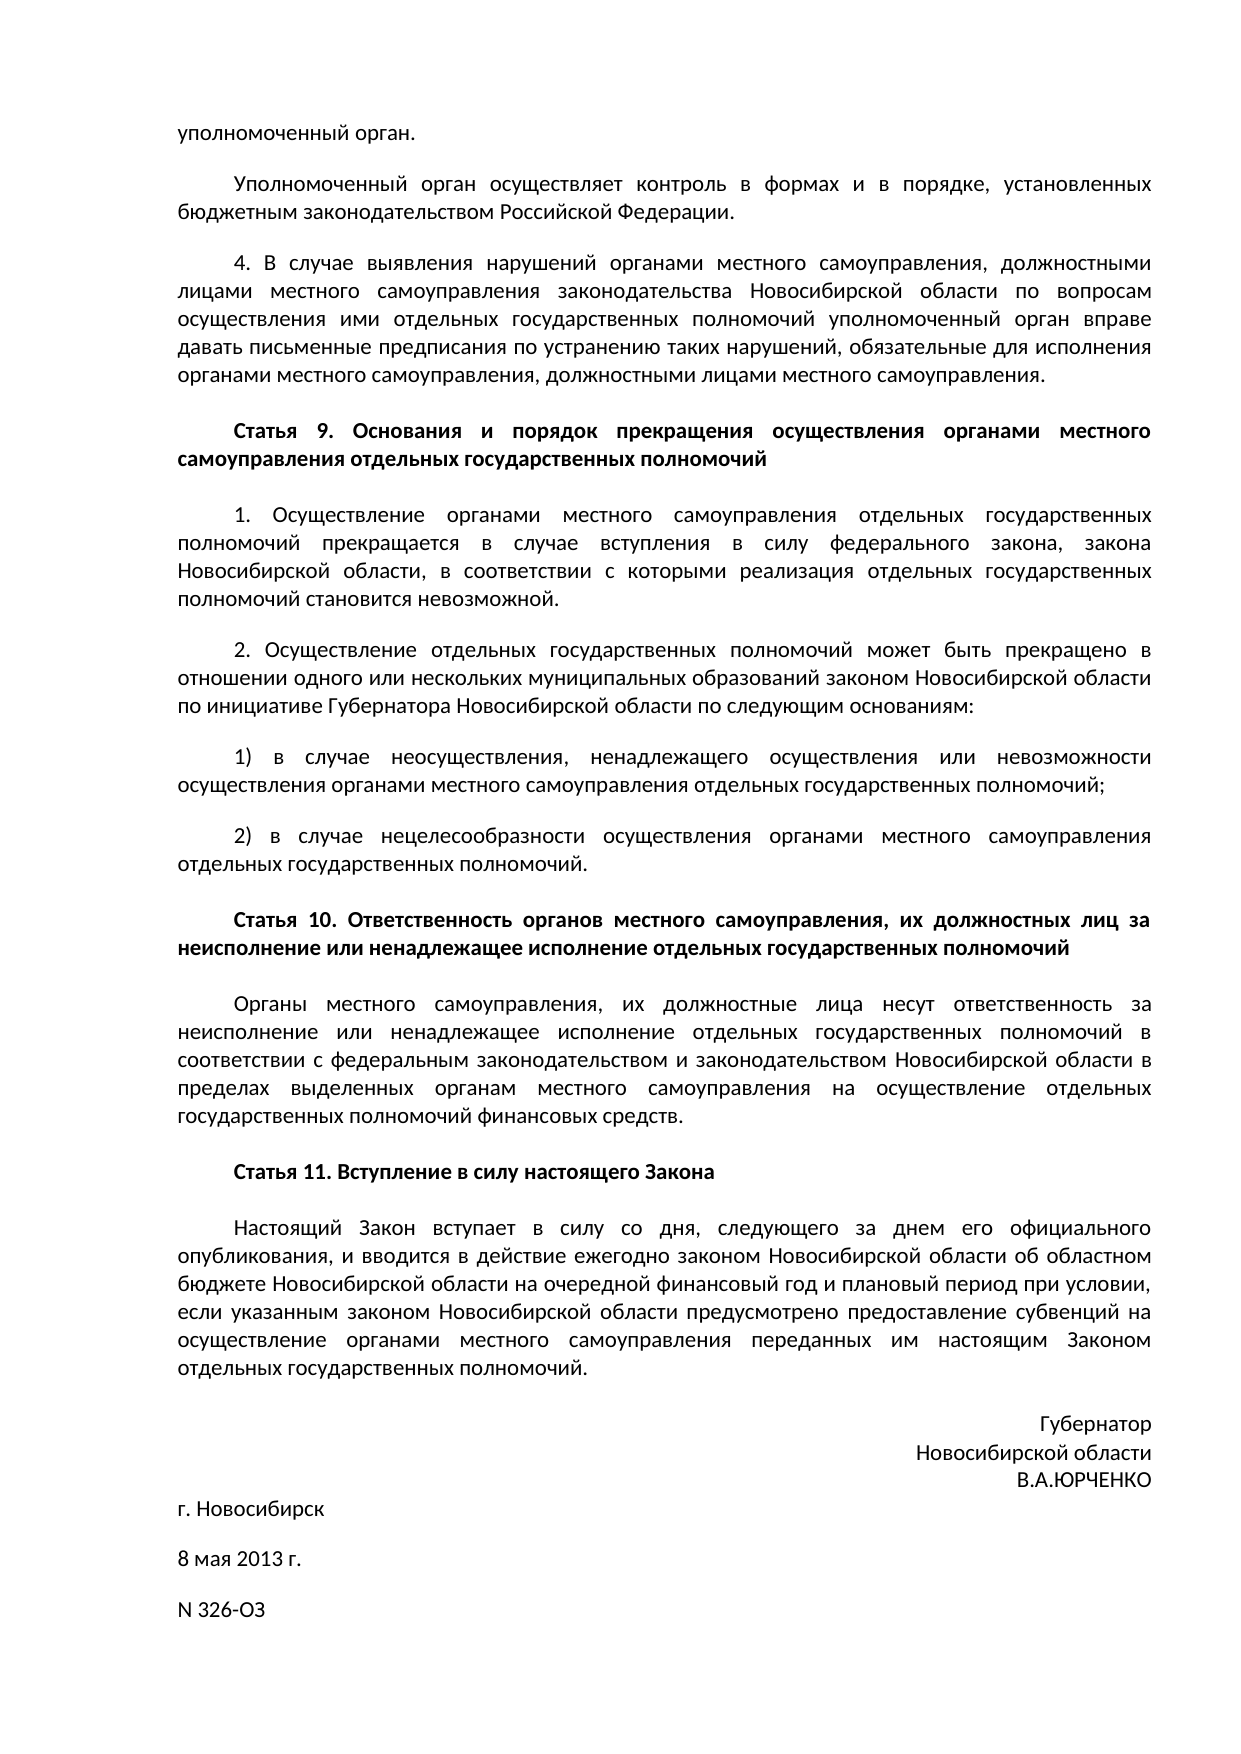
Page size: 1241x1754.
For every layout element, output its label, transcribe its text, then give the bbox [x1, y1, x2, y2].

text N 326-ОЗ [177, 1596, 1152, 1623]
text 1) в случае неосуществления, ненадлежащего осуществления или невозможности осуществления органами местного самоуправления отдельных государственных полномочий; [177, 742, 1152, 798]
text 8 мая 2013 г. [177, 1544, 1152, 1573]
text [177, 118, 1152, 146]
text Органы местного самоуправления, их должностные лица несут ответственность за неисполнение или ненадлежащее исполнение отдельных государственных полномочий в соответствии с федеральным законодательством и законодательством Новосибирской области в пределах выделенных органам местного самоуправления на осуществление отдельных государственных полномочий финансовых средств. [177, 989, 1152, 1129]
text Уполномоченный орган осуществляет контроль в формах и в порядке, установленных бюджетным законодательством Российской Федерации. [177, 169, 1152, 225]
text 1. Осуществление органами местного самоуправления отдельных государственных полномочий прекращается в случае вступления в силу федерального закона, закона Новосибирской области, в соответствии с которыми реализация отдельных государственных полномочий становится невозможной. [177, 500, 1152, 612]
text Настоящий Закон вступает в силу со дня, следующего за днем его официального опубликования, и вводится в действие ежегодно законом Новосибирской области об областном бюджете Новосибирской области на очередной финансовый год и плановый период при условии, если указанным законом Новосибирской области предусмотрено предоставление субвенций на осуществление органами местного самоуправления переданных им настоящим Законом отдельных государственных полномочий. [177, 1213, 1152, 1382]
title Статья 10. Ответственность органов местного самоуправления, их должностных лиц за неисполнение или ненадлежащее исполнение отдельных государственных полномочий [177, 905, 1152, 961]
title Статья 9. Основания и порядок прекращения осуществления органами местного самоуправления отдельных государственных полномочий [177, 416, 1152, 472]
text Губернатор [177, 1409, 1152, 1438]
text 2) в случае нецелесообразности осуществления органами местного самоуправления отдельных государственных полномочий. [177, 821, 1152, 877]
text Новосибирской области [177, 1438, 1152, 1466]
text 4. В случае выявления нарушений органами местного самоуправления, должностными лицами местного самоуправления законодательства Новосибирской области по вопросам осуществления ими отдельных государственных полномочий уполномоченный орган вправе давать письменные предписания по устранению таких нарушений, обязательные для исполнения органами местного самоуправления, должностными лицами местного самоуправления. [177, 248, 1152, 388]
title Статья 11. Вступление в силу настоящего Закона [177, 1157, 1152, 1185]
text В.А.ЮРЧЕНКО [177, 1466, 1152, 1494]
text 2. Осуществление отдельных государственных полномочий может быть прекращено в отношении одного или нескольких муниципальных образований законом Новосибирской области по инициативе Губернатора Новосибирской области по следующим основаниям: [177, 635, 1152, 719]
text г. Новосибирск [177, 1494, 1152, 1522]
